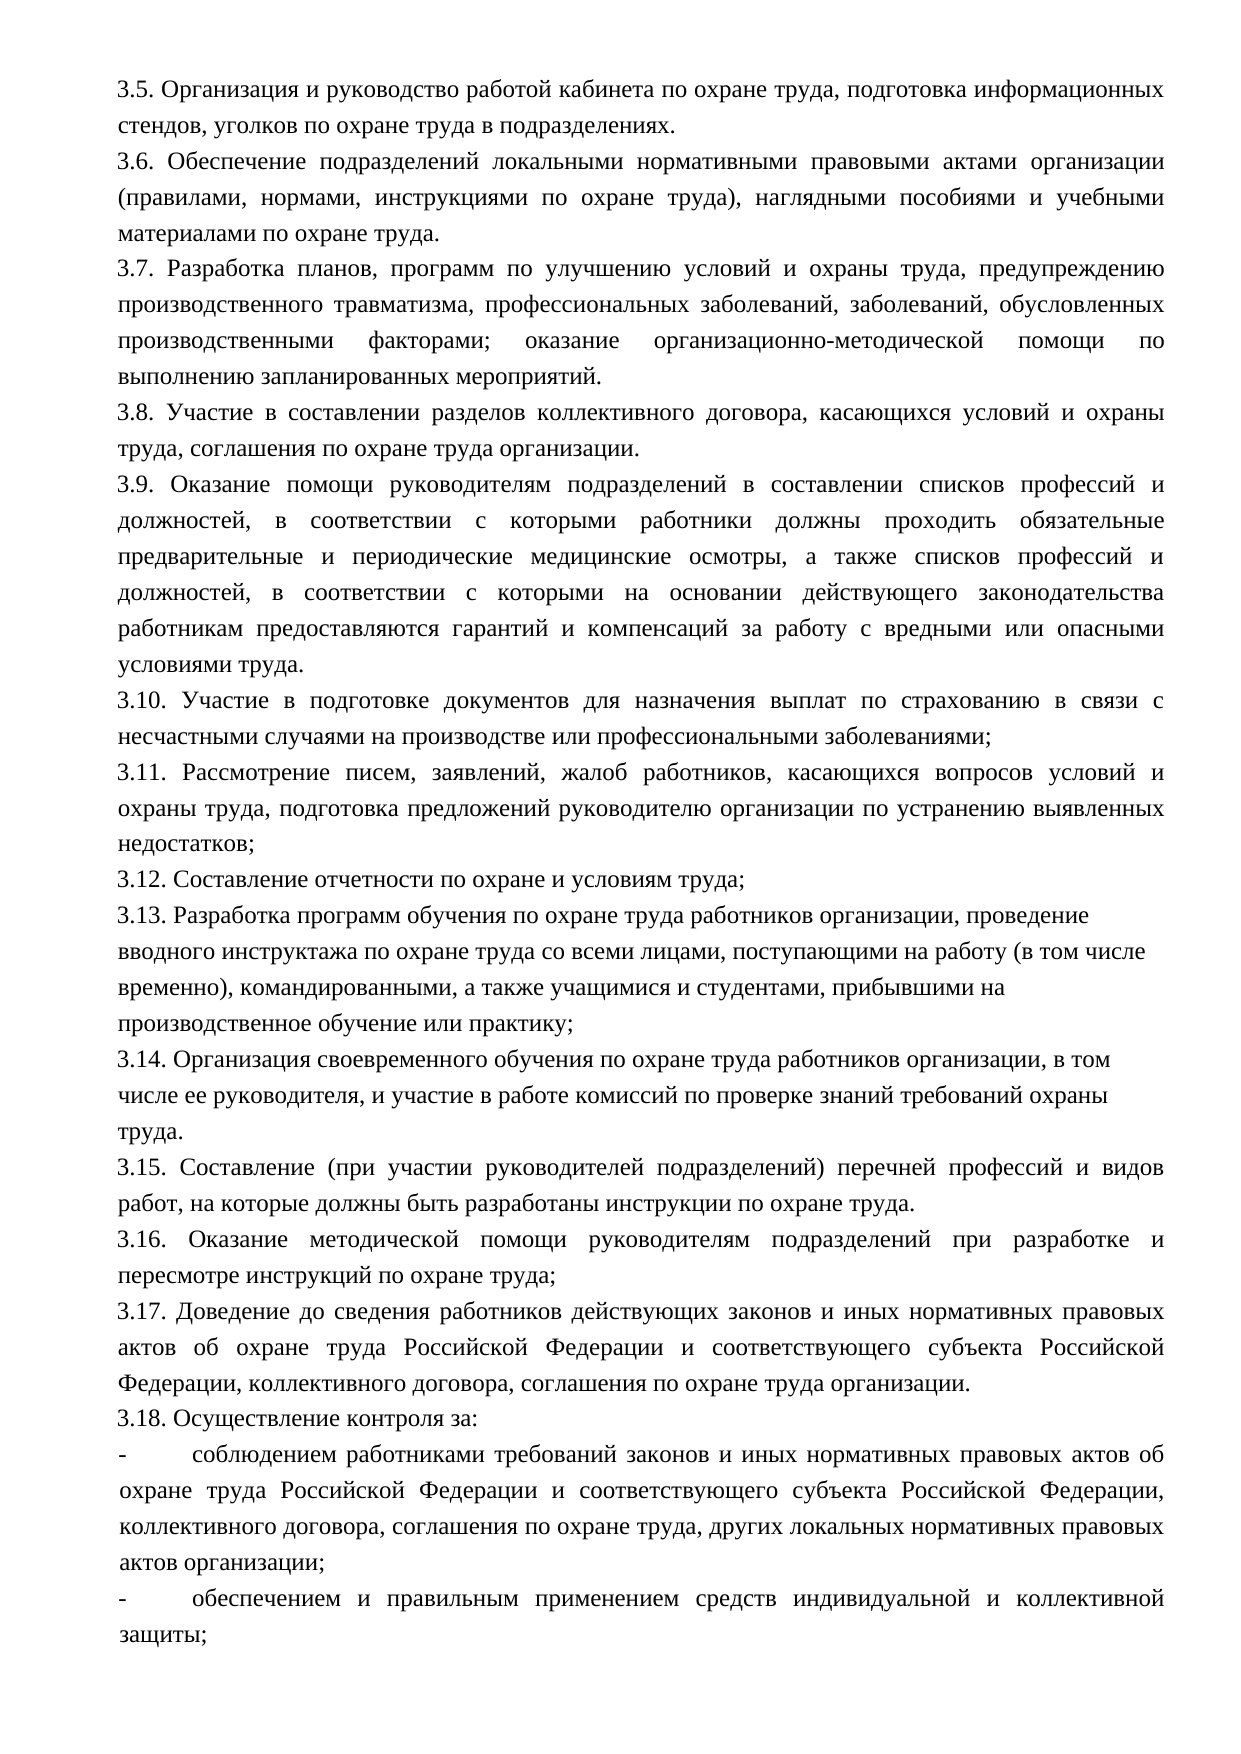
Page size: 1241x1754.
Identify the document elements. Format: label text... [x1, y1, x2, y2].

text 3.10. Участие в подготовке документов для назначения выплат по страхованию в связи с несчастными случаями на производстве или профессиональными заболеваниями; [117, 685, 1165, 749]
text 3.9. Оказание помощи руководителям подразделений в составлении списков профессий и должностей, в соответствии с которыми работники должны проходить обязательные предварительные и периодические медицинские осмотры, а также списков профессий и должностей, в соответствии с которыми на основании действующего законодательства работникам предоставляются гарантий и компенсаций за работу с вредными или опасными условиями труда. [117, 469, 1165, 678]
text 3.18. Осуществление контроля за: [117, 1403, 1165, 1432]
text 3.17. Доведение до сведения работников действующих законов и иных нормативных правовых актов об охране труда Российской Федерации и соответствующего субъекта Российской Федерации, коллективного договора, соглашения по охране труда организации. [117, 1296, 1165, 1396]
text 3.14. Организация своевременного обучения по охране труда работников организации, в том числе ее руководителя, и участие в работе комиссий по проверке знаний требований охраны труда. [117, 1044, 1165, 1145]
text 3.5. Организация и руководство работой кабинета по охране труда, подготовка информационных стендов, уголков по охране труда в подразделениях. [117, 74, 1165, 138]
text 3.6. Обеспечение подразделений локальными нормативными правовыми актами организации (правилами, нормами, инструкциями по охране труда), наглядными пособиями и учебными материалами по охране труда. [117, 146, 1165, 246]
text 3.11. Рассмотрение писем, заявлений, жалоб работников, касающихся вопросов условий и охраны труда, подготовка предложений руководителю организации по устранению выявленных недостатков; [117, 757, 1165, 857]
list обеспечением и правильным применением средств индивидуальной и коллективной защиты; [118, 1583, 1165, 1648]
text 3.15. Составление (при участии руководителей подразделений) перечней профессий и видов работ, на которые должны быть разработаны инструкции по охране труда. [117, 1152, 1165, 1217]
list соблюдением работниками требований законов и иных нормативных правовых актов об охране труда Российской Федерации и соответствующего субъекта Российской Федерации, коллективного договора, соглашения по охране труда, других локальных нормативных правовых актов организации; [118, 1439, 1165, 1576]
text 3.13. Разработка программ обучения по охране труда работников организации, проведение вводного инструктажа по охране труда со всеми лицами, поступающими на работу (в том числе временно), командированными, а также учащимися и студентами, прибывшими на производственное обучение или практику; [117, 900, 1165, 1037]
text 3.7. Разработка планов, программ по улучшению условий и охраны труда, предупреждению производственного травматизма, профессиональных заболеваний, заболеваний, обусловленных производственными факторами; оказание организационно-методической помощи по выполнению запланированных мероприятий. [117, 253, 1165, 390]
text 3.12. Составление отчетности по охране и условиям труда; [117, 864, 1165, 893]
text 3.16. Оказание методической помощи руководителям подразделений при разработке и пересмотре инструкций по охране труда; [117, 1224, 1165, 1288]
text 3.8. Участие в составлении разделов коллективного договора, касающихся условий и охраны труда, соглашения по охране труда организации. [117, 397, 1165, 462]
